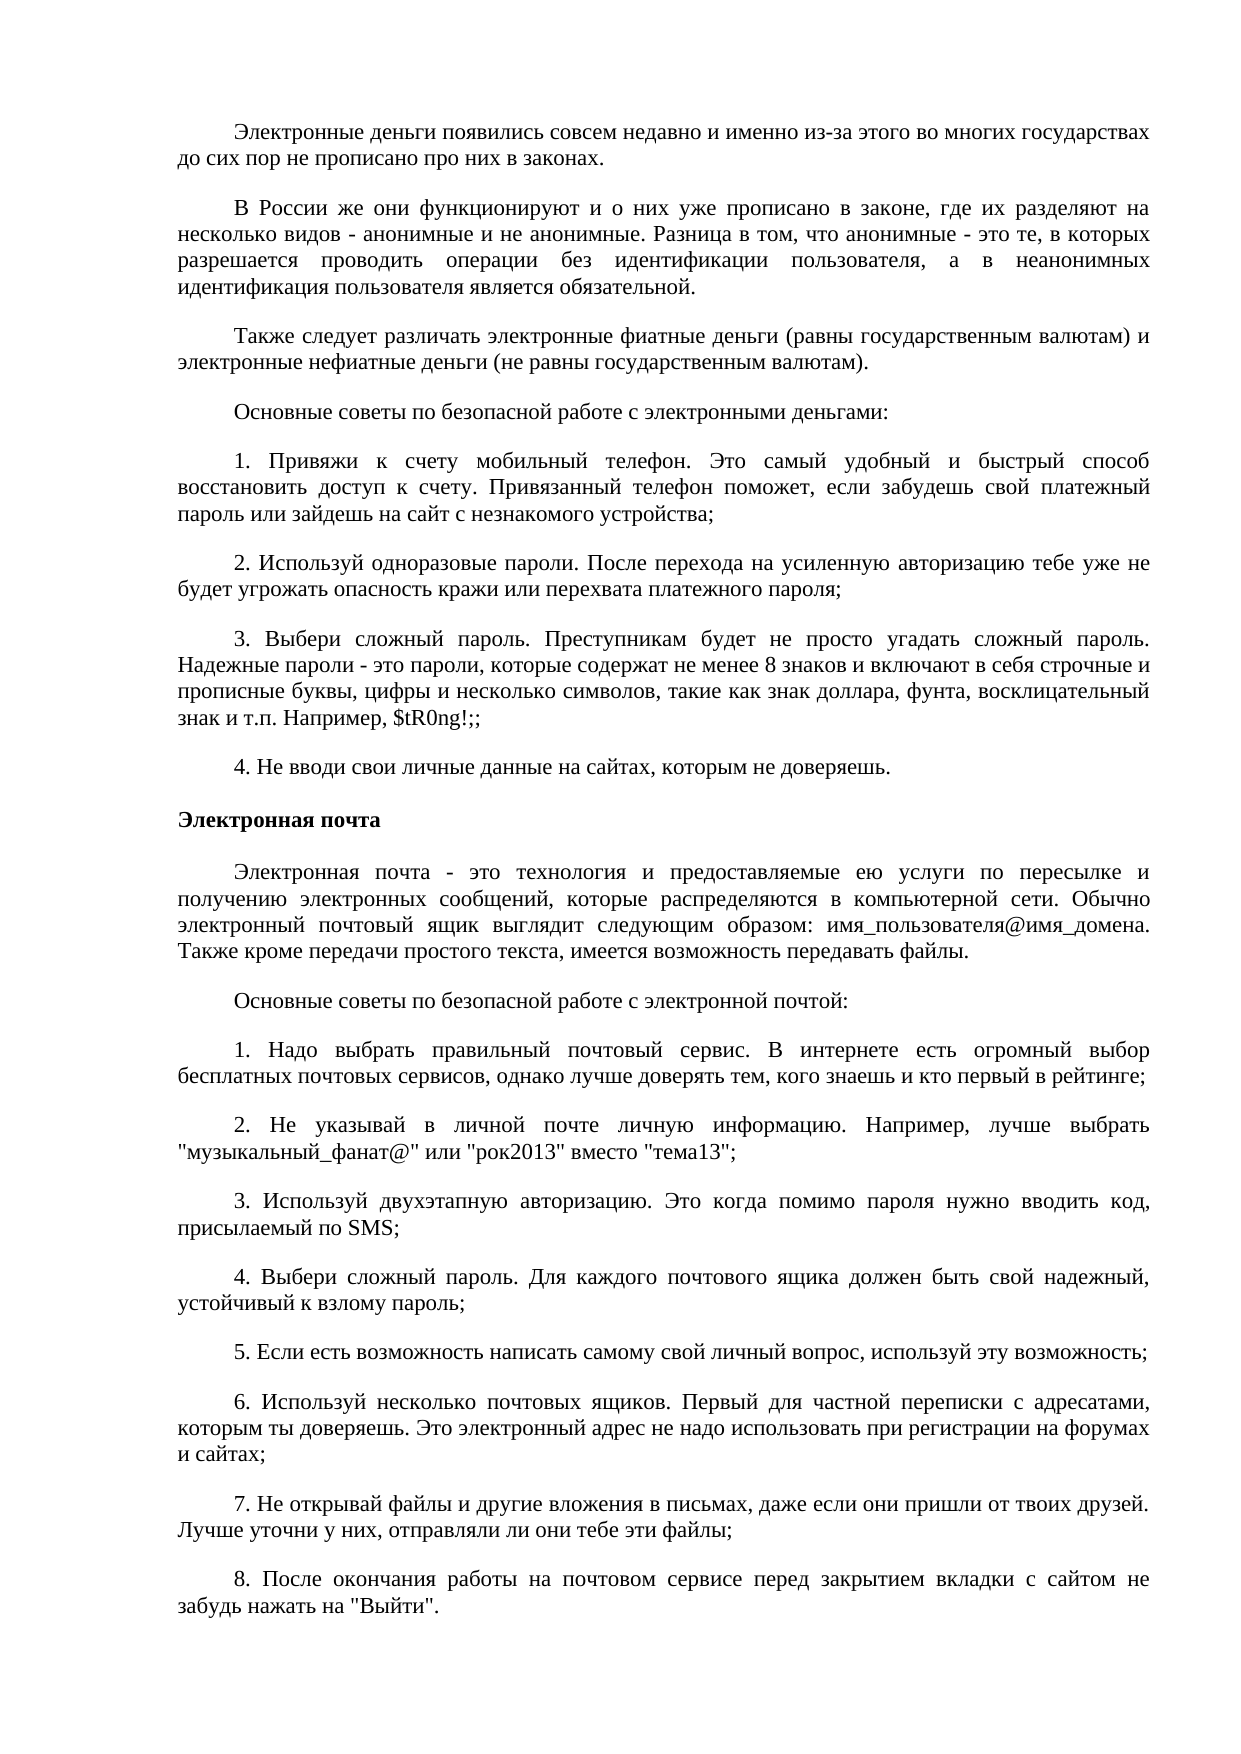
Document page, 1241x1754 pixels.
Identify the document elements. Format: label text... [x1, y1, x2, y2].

text Электронные деньги появились совсем недавно и именно из-за этого во многих государствах до сих пор не прописано про них в законах. [177, 118, 1152, 171]
text 7. Не открывай файлы и другие вложения в письмах, даже если они пришли от твоих друзей. Лучше уточни у них, отправляли ли они тебе эти файлы; [177, 1490, 1152, 1542]
text В России же они функционируют и о них уже прописано в законе, где их разделяют на несколько видов - анонимные и не анонимные. Разница в том, что анонимные - это те, в которых разрешается проводить операции без идентификации пользователя, а в неанонимных идентификация пользователя является обязательной. [177, 194, 1152, 299]
text 8. После окончания работы на почтовом сервисе перед закрытием вкладки с сайтом не забудь нажать на "Выйти". [177, 1565, 1152, 1618]
text 5. Если есть возможность написать самому свой личный вопрос, используй эту возможность; [177, 1338, 1152, 1365]
text 2. Не указывай в личной почте личную информацию. Например, лучше выбрать "музыкальный_фанат@" или "рок2013" вместо "тема13"; [177, 1112, 1152, 1164]
text Основные советы по безопасной работе с электронными деньгами: [177, 398, 1152, 424]
text Также следует различать электронные фиатные деньги (равны государственным валютам) и электронные нефиатные деньги (не равны государственным валютам). [177, 322, 1152, 375]
text Электронная почта - это технология и предоставляемые ею услуги по пересылке и получению электронных сообщений, которые распределяются в компьютерной сети. Обычно электронный почтовый ящик выглядит следующим образом: имя_пользователя@имя_домена. Также кроме передачи простого текста, имеется возможность передавать файлы. [177, 858, 1152, 964]
text 3. Используй двухэтапную авторизацию. Это когда помимо пароля нужно вводить код, присылаемый по SMS; [177, 1187, 1152, 1240]
text 1. Надо выбрать правильный почтовый сервис. В интернете есть огромный выбор бесплатных почтовых сервисов, однако лучше доверять тем, кого знаешь и кто первый в рейтинге; [177, 1036, 1152, 1089]
title Электронная почта [177, 806, 1152, 832]
text 2. Используй одноразовые пароли. После перехода на усиленную авторизацию тебе уже не будет угрожать опасность кражи или перехвата платежного пароля; [177, 549, 1152, 602]
text 1. Привяжи к счету мобильный телефон. Это самый удобный и быстрый способ восстановить доступ к счету. Привязанный телефон поможет, если забудешь свой платежный пароль или зайдешь на сайт с незнакомого устройства; [177, 447, 1152, 526]
text Основные советы по безопасной работе с электронной почтой: [177, 987, 1152, 1013]
text 3. Выбери сложный пароль. Преступникам будет не просто угадать сложный пароль. Надежные пароли - это пароли, которые содержат не менее 8 знаков и включают в себя строчные и прописные буквы, цифры и несколько символов, такие как знак доллара, фунта, восклицательный знак и т.п. Например, $tR0ng!;; [177, 624, 1152, 730]
text 4. Не вводи свои личные данные на сайтах, которым не доверяешь. [177, 753, 1152, 779]
text 4. Выбери сложный пароль. Для каждого почтового ящика должен быть свой надежный, устойчивый к взлому пароль; [177, 1263, 1152, 1316]
text 6. Используй несколько почтовых ящиков. Первый для частной переписки с адресатами, которым ты доверяешь. Это электронный адрес не надо использовать при регистрации на форумах и сайтах; [177, 1388, 1152, 1467]
